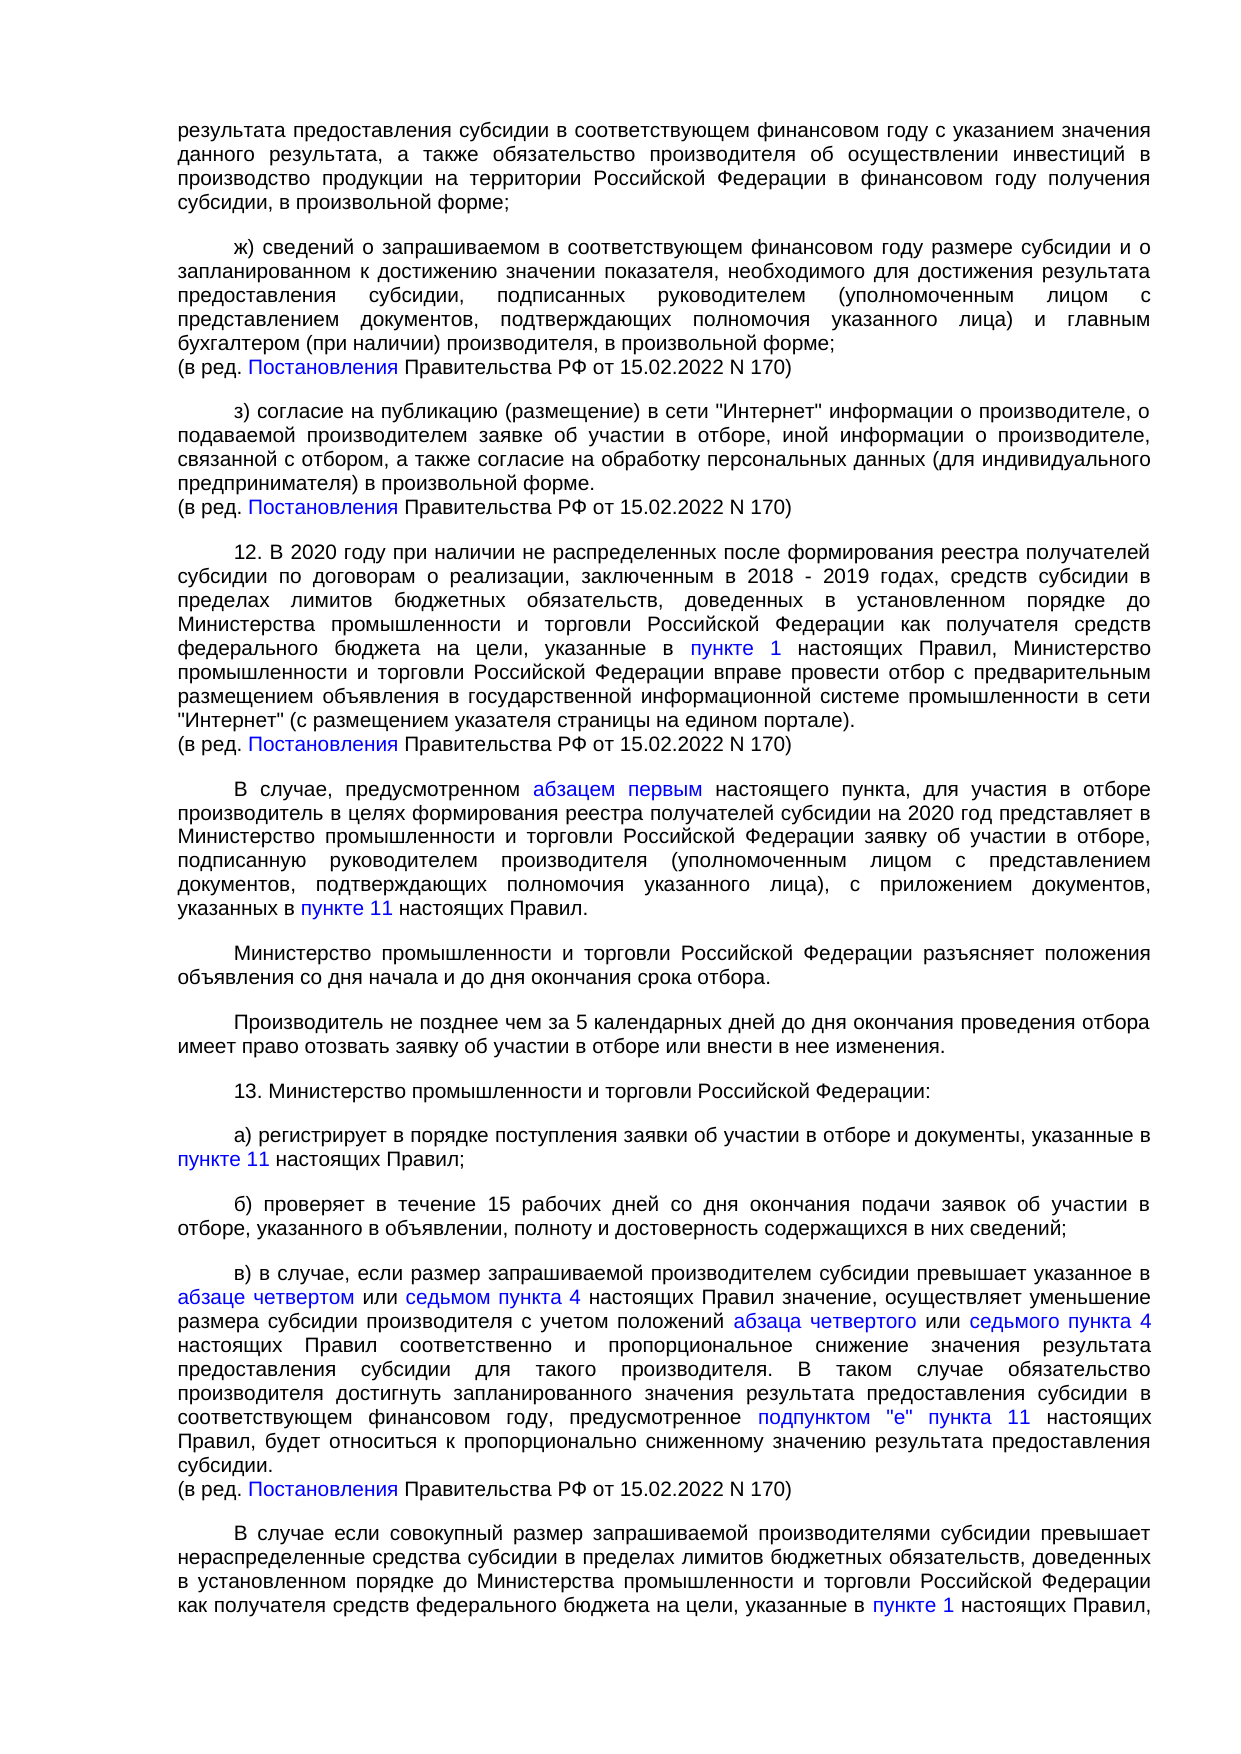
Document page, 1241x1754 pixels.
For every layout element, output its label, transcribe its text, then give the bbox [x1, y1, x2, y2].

text (в ред. Постановления Правительства РФ от 15.02.2022 N 170) [177, 1476, 1152, 1500]
text 13. Министерство промышленности и торговли Российской Федерации: [177, 1078, 1152, 1102]
text б) проверяет в течение 15 рабочих дней со дня окончания подачи заявок об участии в отборе, указанного в объявлении, полноту и достоверность содержащихся в них сведений; [177, 1192, 1152, 1240]
text (в ред. Постановления Правительства РФ от 15.02.2022 N 170) [177, 354, 1152, 378]
text а) регистрирует в порядке поступления заявки об участии в отборе и документы, указанные в пункте 11 настоящих Правил; [177, 1123, 1152, 1171]
text (в ред. Постановления Правительства РФ от 15.02.2022 N 170) [177, 732, 1152, 756]
text Министерство промышленности и торговли Российской Федерации разъясняет положения объявления со дня начала и до дня окончания срока отбора. [177, 941, 1152, 989]
text Производитель не позднее чем за 5 календарных дней до дня окончания проведения отбора имеет право отозвать заявку об участии в отборе или внести в нее изменения. [177, 1010, 1152, 1058]
text в) в случае, если размер запрашиваемой производителем субсидии превышает указанное в абзаце четвертом или седьмом пункта 4 настоящих Правил значение, осуществляет уменьшение размера субсидии производителя с учетом положений абзаца четвертого или седьмого пункта 4 настоящих Правил соответственно и пропорциональное снижение значения результата предоставления субсидии для такого производителя. В таком случае обязательство производителя достигнуть запланированного значения результата предоставления субсидии в соответствующем финансовом году, предусмотренное подпунктом "е" пункта 11 настоящих Правил, будет относиться к пропорционально сниженному значению результата предоставления субсидии. [177, 1261, 1152, 1476]
text ж) сведений о запрашиваемом в соответствующем финансовом году размере субсидии и о запланированном к достижению значении показателя, необходимого для достижения результата предоставления субсидии, подписанных руководителем (уполномоченным лицом с представлением документов, подтверждающих полномочия указанного лица) и главным бухгалтером (при наличии) производителя, в произвольной форме; [177, 235, 1152, 354]
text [177, 1521, 1152, 1617]
text 12. В 2020 году при наличии не распределенных после формирования реестра получателей субсидии по договорам о реализации, заключенным в 2018 - 2019 годах, средств субсидии в пределах лимитов бюджетных обязательств, доведенных в установленном порядке до Министерства промышленности и торговли Российской Федерации как получателя средств федерального бюджета на цели, указанные в пункте 1 настоящих Правил, Министерство промышленности и торговли Российской Федерации вправе провести отбор с предварительным размещением объявления в государственной информационной системе промышленности в сети "Интернет" (с размещением указателя страницы на едином портале). [177, 540, 1152, 732]
text (в ред. Постановления Правительства РФ от 15.02.2022 N 170) [177, 495, 1152, 519]
text В случае, предусмотренном абзацем первым настоящего пункта, для участия в отборе производитель в целях формирования реестра получателей субсидии на 2020 год представляет в Министерство промышленности и торговли Российской Федерации заявку об участии в отборе, подписанную руководителем производителя (уполномоченным лицом с представлением документов, подтверждающих полномочия указанного лица), с приложением документов, указанных в пункте 11 настоящих Правил. [177, 776, 1152, 920]
text з) согласие на публикацию (размещение) в сети "Интернет" информации о производителе, о подаваемой производителем заявке об участии в отборе, иной информации о производителе, связанной с отбором, а также согласие на обработку персональных данных (для индивидуального предпринимателя) в произвольной форме. [177, 399, 1152, 495]
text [177, 118, 1152, 214]
